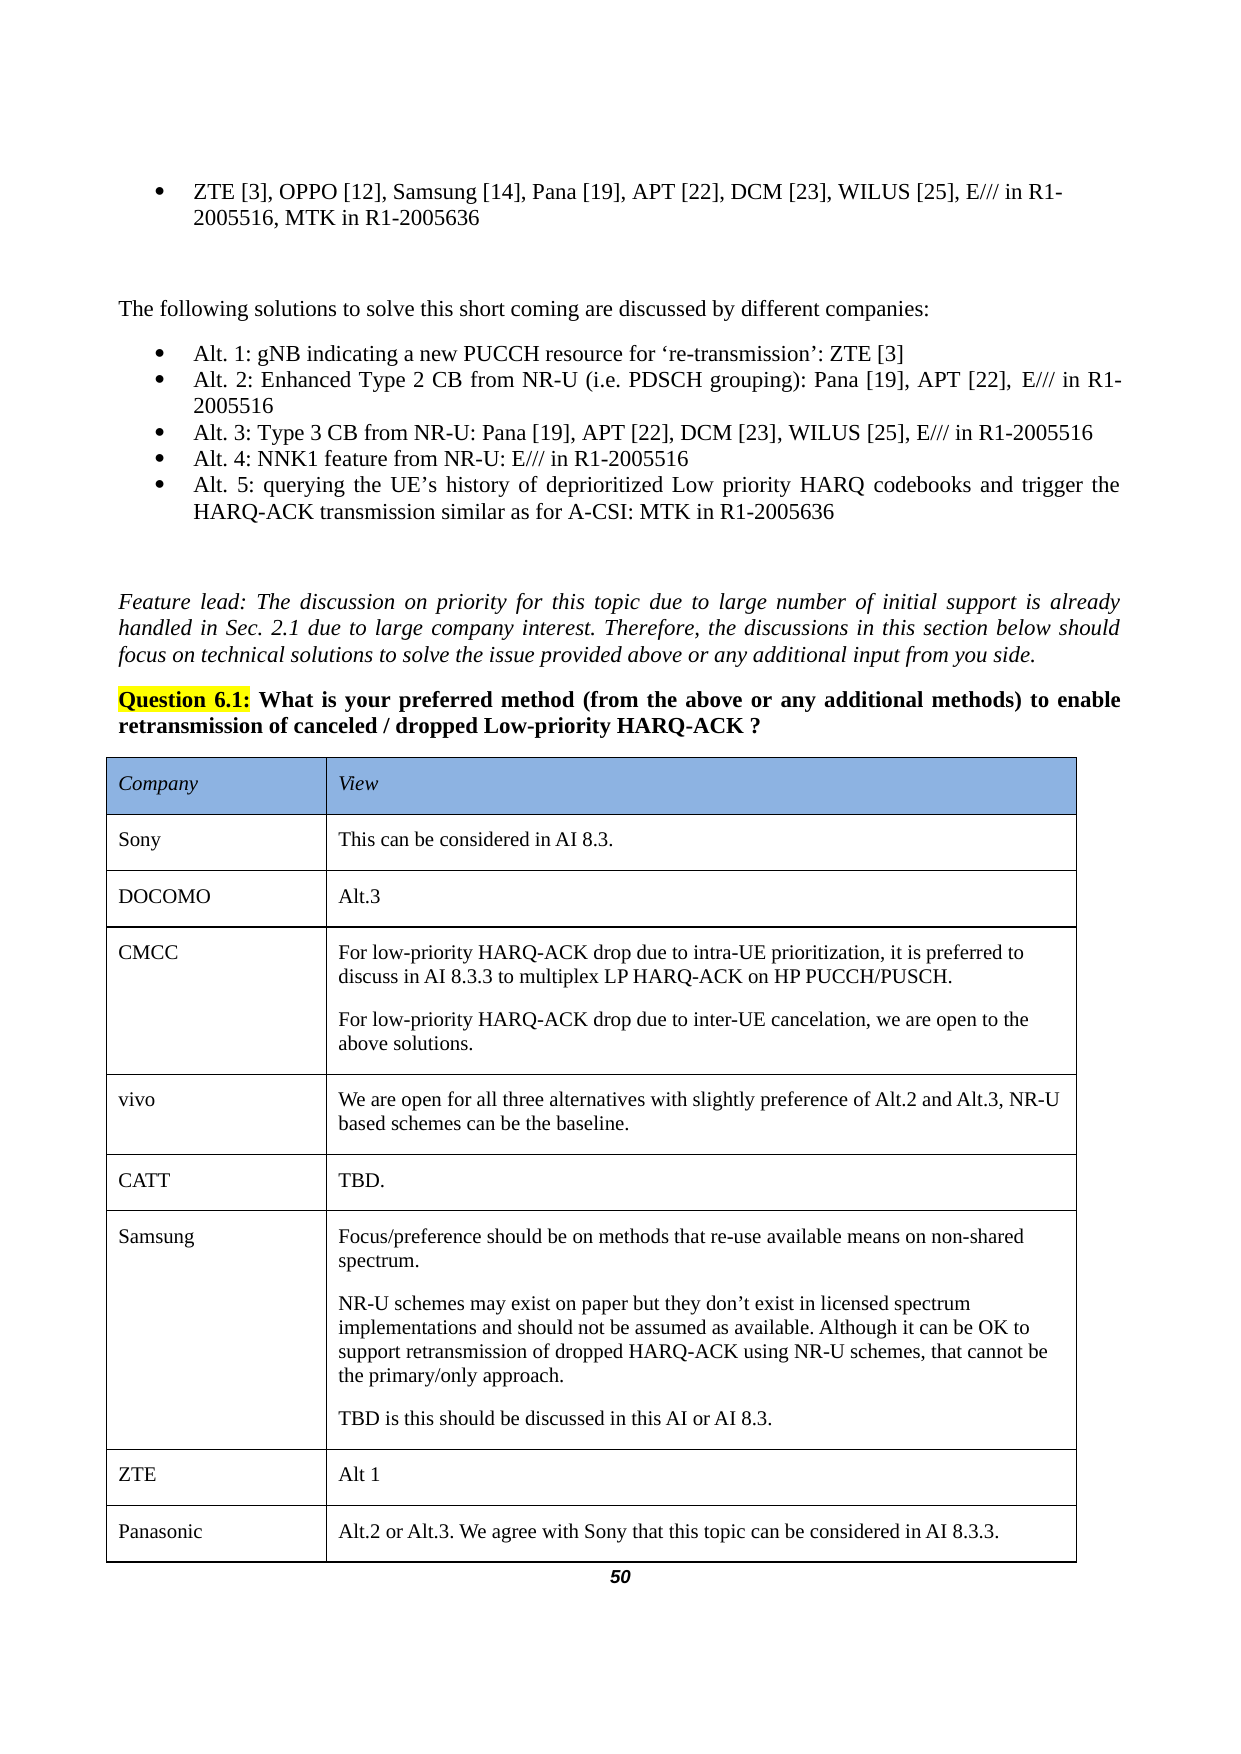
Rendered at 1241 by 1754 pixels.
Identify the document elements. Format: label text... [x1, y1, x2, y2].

table_cell We are open for all three alternatives with slightly preference of Alt.2 and Alt.3, NR-U based schemes can be the baseline. [327, 1075, 1076, 1154]
table_cell Panasonic [107, 1506, 326, 1561]
table_cell vivo [107, 1075, 326, 1154]
list Alt. 2: Enhanced Type 2 CB from NR-U (i.e. PDSCH grouping): Pana [19], APT [22], E/// in R1-2005516 [156, 366, 1122, 419]
table_cell Alt.2 or Alt.3. We agree with Sony that this topic can be considered in AI 8.3.3. [327, 1506, 1076, 1561]
table_header View [327, 758, 1076, 814]
text Feature lead: The discussion on priority for this topic due to large number of initial support is already handled in Sec. 2.1 due to large company interest. Therefore, the discussions in this section below should focus on technical solutions to solve the issue provided above or any additional input from you side. [118, 588, 1122, 667]
table_cell ZTE [107, 1450, 326, 1505]
table_cell DOCOMO [107, 871, 326, 926]
table_cell TBD. [327, 1155, 1076, 1210]
list Alt. 1: gNB indicating a new PUCCH resource for ‘re-transmission’: ZTE [3] [156, 340, 1122, 366]
table_cell Samsung [107, 1211, 326, 1449]
table_cell CMCC [107, 928, 326, 1074]
text The following solutions to solve this short coming are discussed by different companies: [118, 294, 1122, 321]
list Alt. 4: NNK1 feature from NR-U: E/// in R1-2005516 [156, 445, 1122, 471]
table_cell Focus/preference should be on methods that re-use available means on non-shared spectrum. NR-U schemes may exist on paper but they don’t exist in licensed spectrum implementations and should not be assumed as available. Although it can be OK to support retransmission of dropped HARQ-ACK using NR-U schemes, that cannot be the primary/only approach. TBD is this should be discussed in this AI or AI 8.3. [327, 1211, 1076, 1449]
list Alt. 5: querying the UE’s history of deprioritized Low priority HARQ codebooks and trigger the HARQ-ACK transmission similar as for A-CSI: MTK in R1-2005636 [156, 471, 1122, 524]
list Alt. 3: Type 3 CB from NR-U: Pana [19], APT [22], DCM [23], WILUS [25], E/// in R1-2005516 [156, 419, 1122, 445]
table_cell Alt.3 [327, 871, 1076, 926]
text Question 6.1: What is your preferred method (from the above or any additional methods) to enable retransmission of canceled / dropped Low-priority HARQ-ACK ? [118, 686, 1122, 738]
table_cell This can be considered in AI 8.3. [327, 815, 1076, 870]
list ZTE [3], OPPO [12], Samsung [14], Pana [19], APT [22], DCM [23], WILUS [25], E/// in R1-2005516, MTK in R1-2005636 [156, 178, 1122, 231]
table_header Company [107, 758, 326, 814]
table_cell CATT [107, 1155, 326, 1210]
table_cell Sony [107, 815, 326, 870]
table_cell Alt 1 [327, 1450, 1076, 1505]
table_cell For low-priority HARQ-ACK drop due to intra-UE prioritization, it is preferred to discuss in AI 8.3.3 to multiplex LP HARQ-ACK on HP PUCCH/PUSCH. For low-priority HARQ-ACK drop due to inter-UE cancelation, we are open to the above solutions. [327, 928, 1076, 1074]
